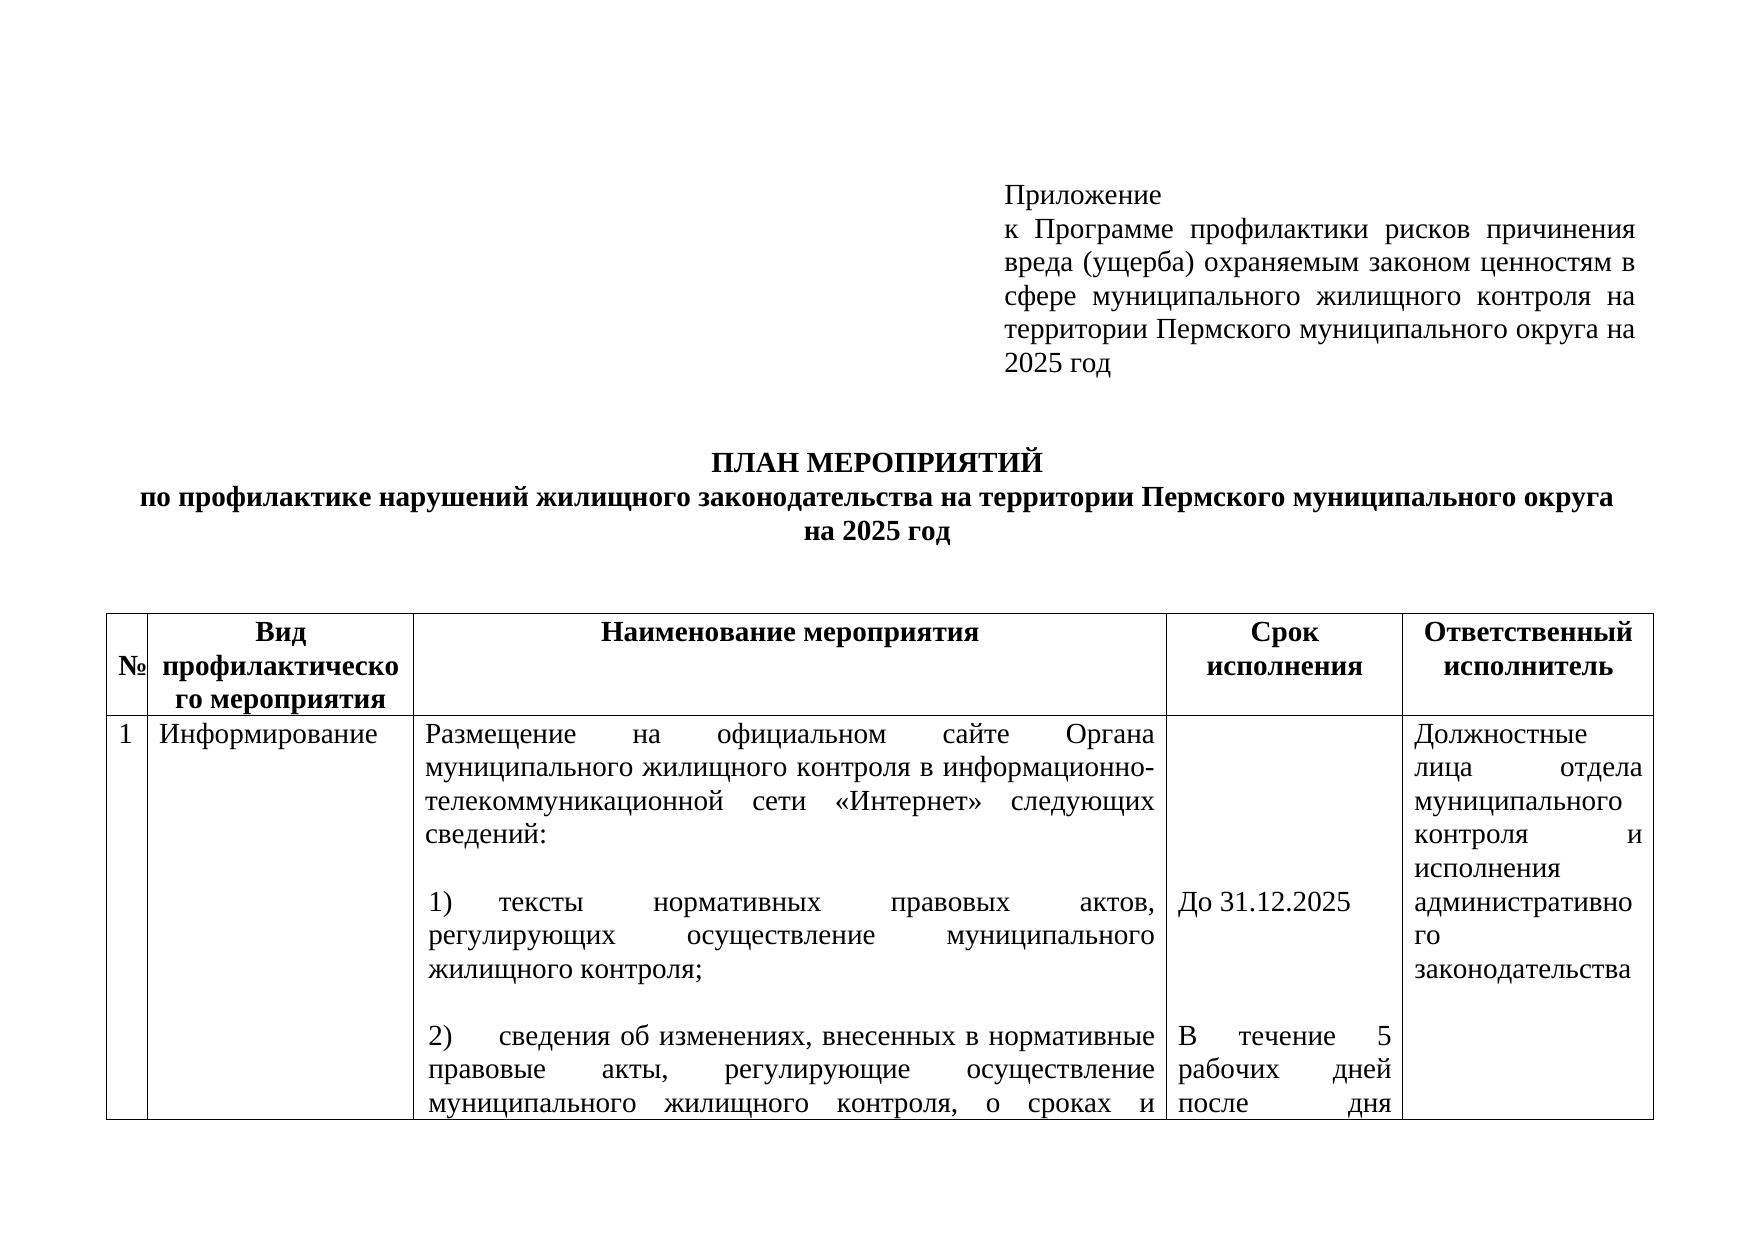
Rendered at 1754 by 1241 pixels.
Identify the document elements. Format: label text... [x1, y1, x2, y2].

table_header Ответственный исполнитель [1403, 614, 1653, 715]
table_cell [1167, 716, 1402, 1118]
table_header Вид профилактического мероприятия [148, 614, 413, 715]
table_header № [107, 614, 147, 715]
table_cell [1403, 716, 1653, 1118]
text на 2025 год [118, 513, 1636, 546]
text по профилактике нарушений жилищного законодательства на территории Пермского муниципального округа [118, 479, 1636, 513]
table_cell Информирование [148, 716, 413, 1118]
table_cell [414, 716, 1166, 1118]
text ПЛАН МЕРОПРИЯТИЙ [118, 446, 1636, 479]
text Приложение к Программе профилактики рисков причинения вреда (ущерба) охраняемым законом ценностям в сфере муниципального жилищного контроля на территории Пермского муниципального округа на 2025 год [1004, 177, 1636, 378]
table_cell 1 [107, 716, 147, 1118]
table_header Срок исполнения [1167, 614, 1402, 715]
table_header Наименование мероприятия [414, 614, 1166, 715]
